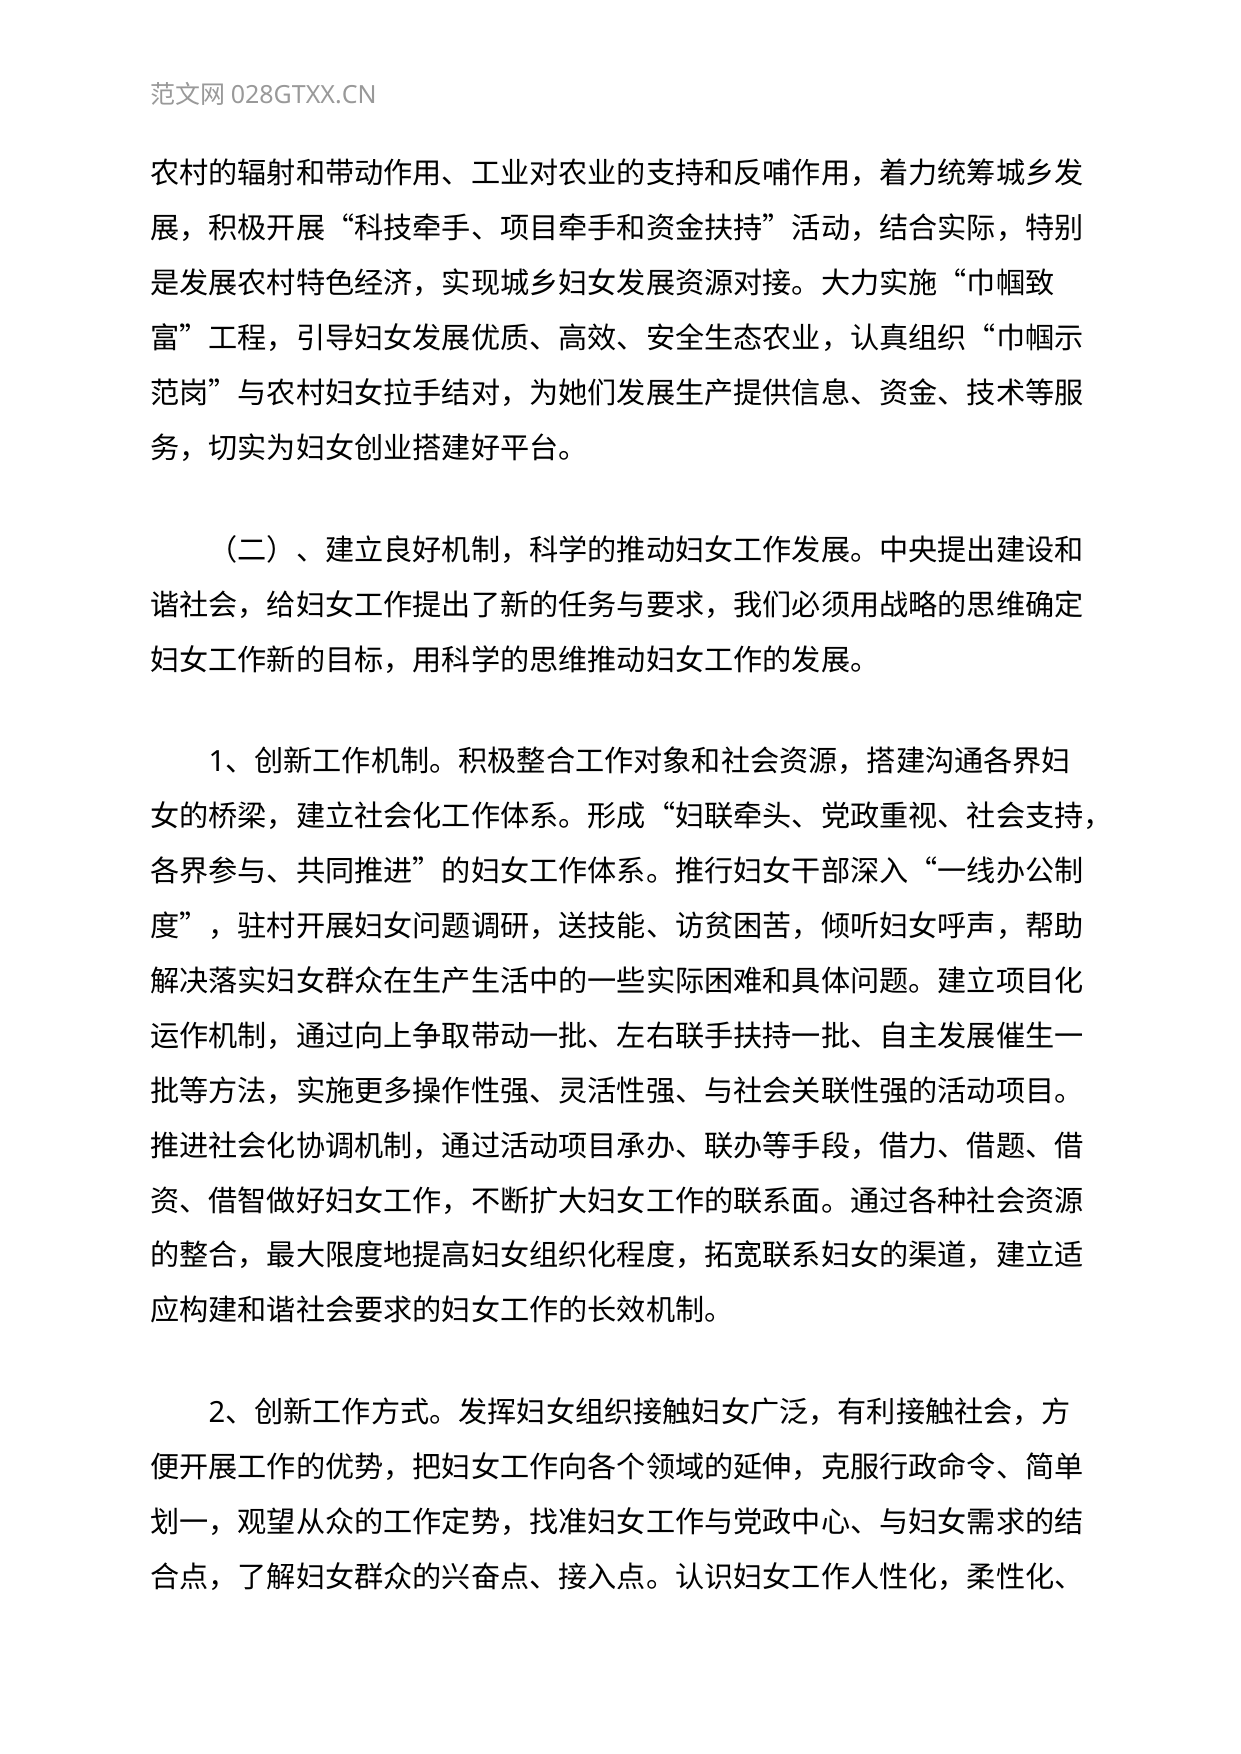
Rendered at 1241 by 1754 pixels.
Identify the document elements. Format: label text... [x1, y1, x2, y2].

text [150, 150, 1090, 467]
text （二）、建立良好机制，科学的推动妇女工作发展。中央提出建设和谐社会，给妇女工作提出了新的任务与要求，我们必须用战略的思维确定妇女工作新的目标，用科学的思维推动妇女工作的发展。 [150, 526, 1090, 678]
text 1、创新工作机制。积极整合工作对象和社会资源，搭建沟通各界妇女的桥梁，建立社会化工作体系。形成“妇联牵头、党政重视、社会支持，各界参与、共同推进”的妇女工作体系。推行妇女干部深入“一线办公制度”，驻村开展妇女问题调研，送技能、访贫困苦，倾听妇女呼声，帮助解决落实妇女群众在生产生活中的一些实际困难和具体问题。建立项目化运作机制，通过向上争取带动一批、左右联手扶持一批、自主发展催生一批等方法，实施更多操作性强、灵活性强、与社会关联性强的活动项目。推进社会化协调机制，通过活动项目承办、联办等手段，借力、借题、借资、借智做好妇女工作，不断扩大妇女工作的联系面。通过各种社会资源的整合，最大限度地提高妇女组织化程度，拓宽联系妇女的渠道，建立适应构建和谐社会要求的妇女工作的长效机制。 [150, 738, 1090, 1329]
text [150, 1389, 1090, 1596]
